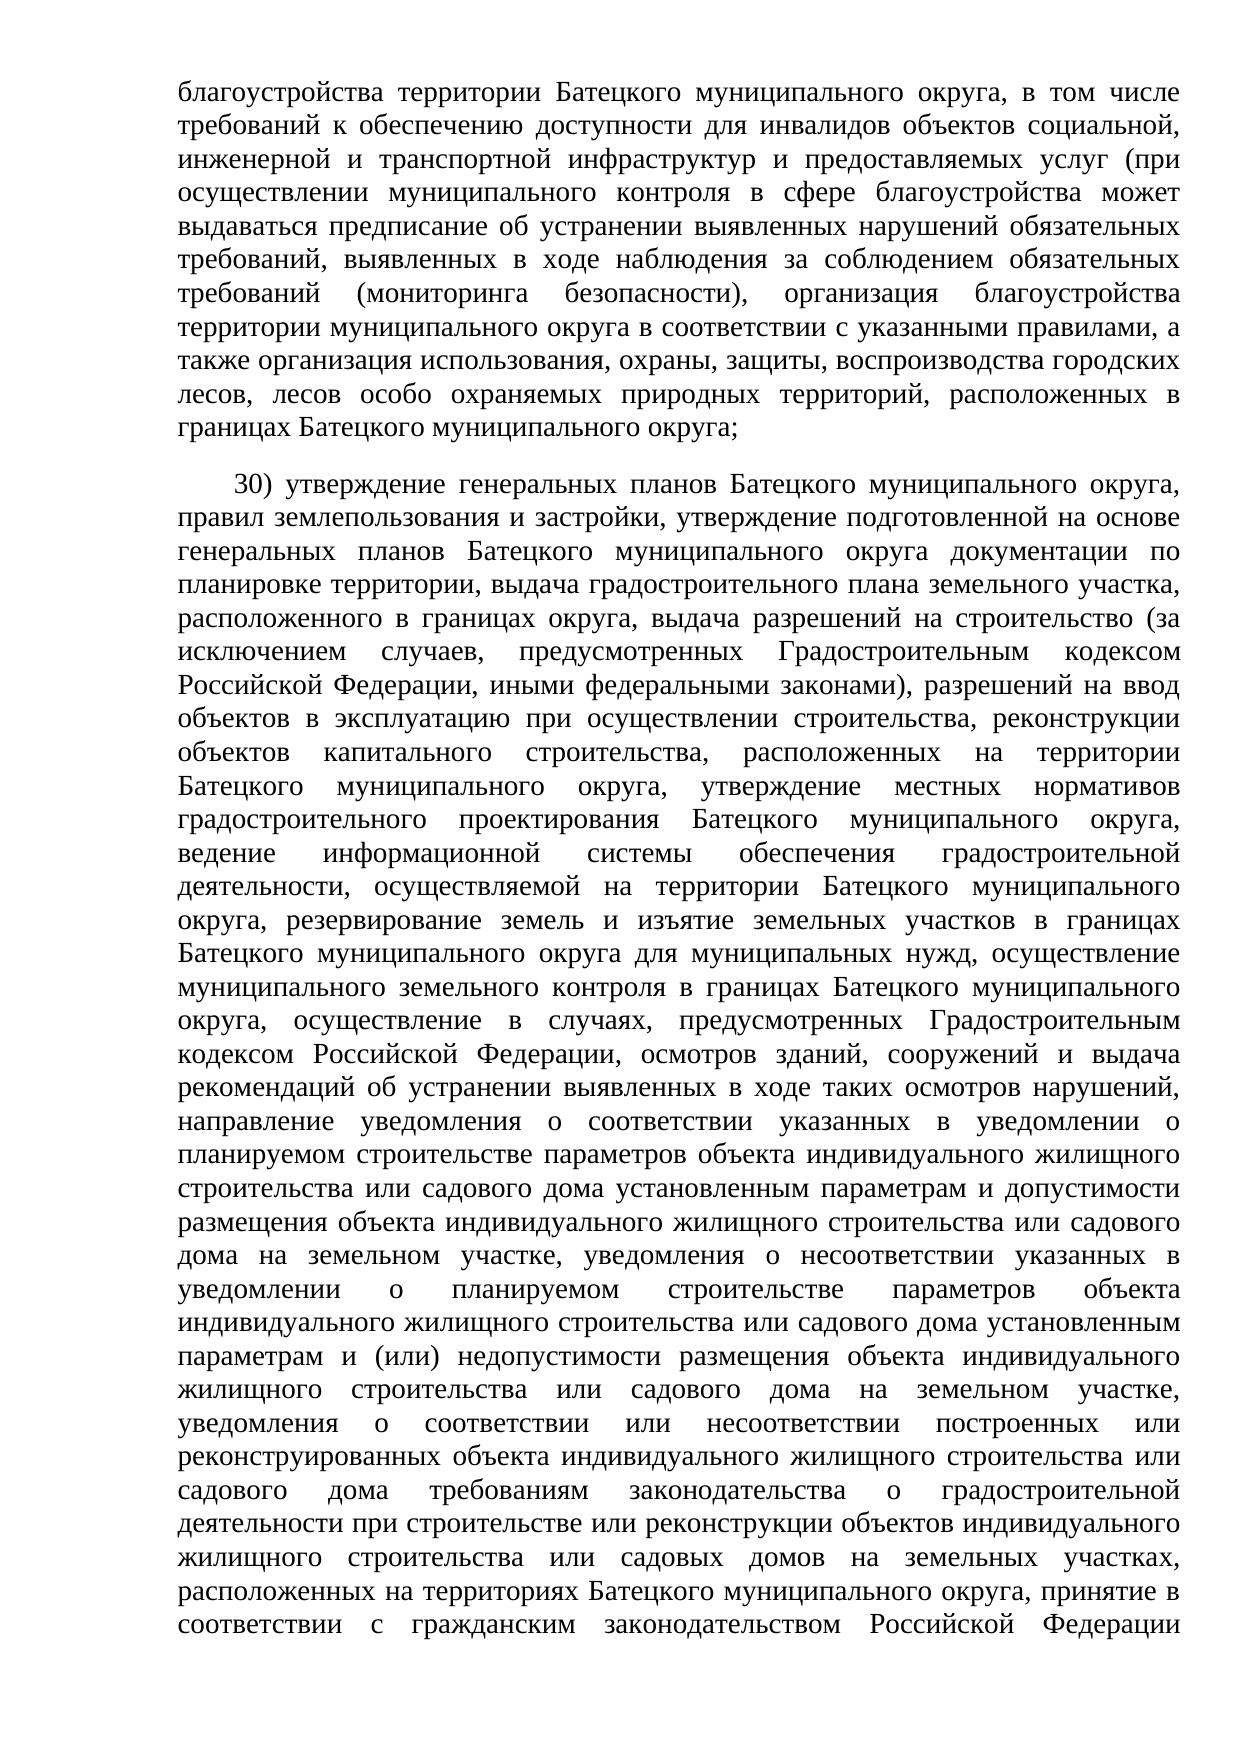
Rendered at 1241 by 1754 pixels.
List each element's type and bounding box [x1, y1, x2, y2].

text [177, 466, 1181, 1640]
text [177, 74, 1181, 443]
